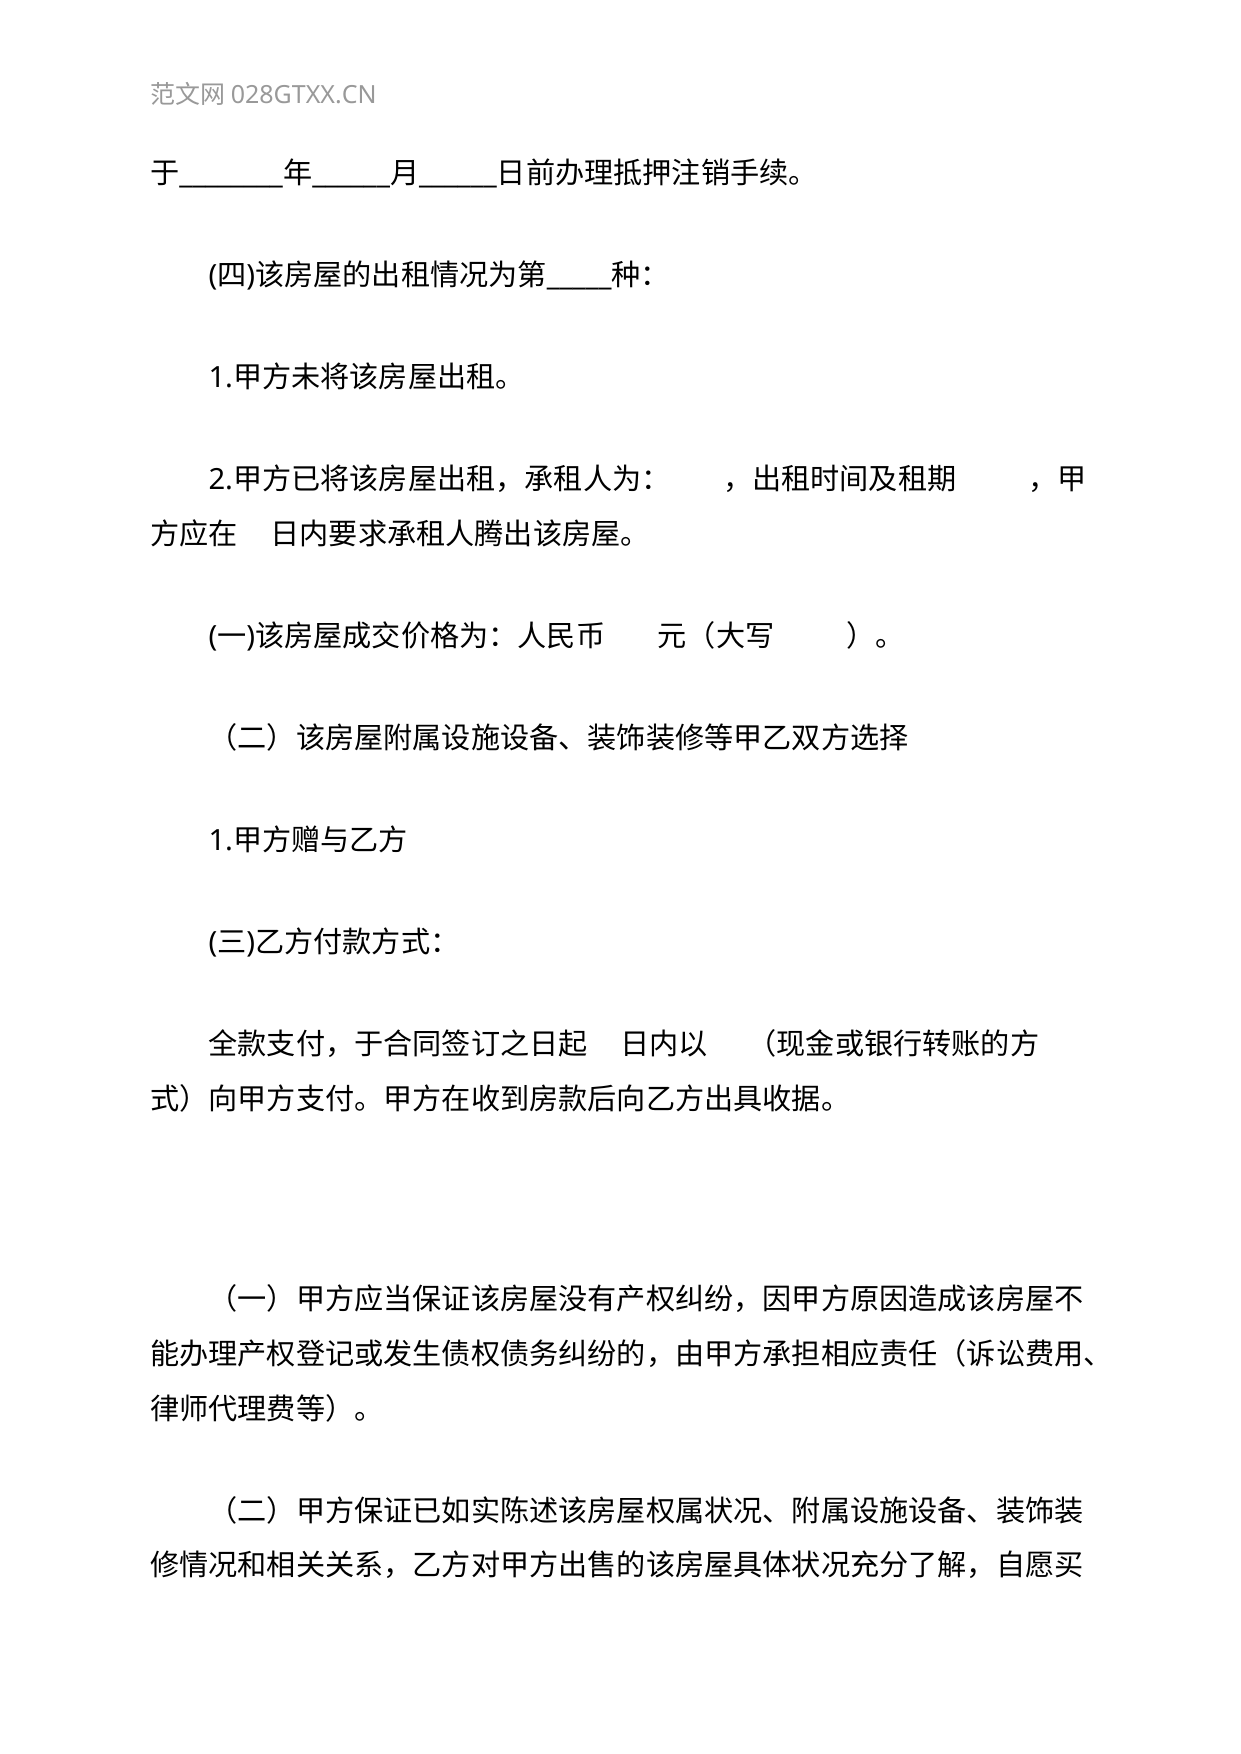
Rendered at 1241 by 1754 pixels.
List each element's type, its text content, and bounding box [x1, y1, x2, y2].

text (一)该房屋成交价格为：人民币 元（大写 ）。 [150, 613, 1090, 655]
text （一）甲方应当保证该房屋没有产权纠纷，因甲方原因造成该房屋不能办理产权登记或发生债权债务纠纷的，由甲方承担相应责任（诉讼费用、律师代理费等）。 [150, 1276, 1090, 1428]
text (三)乙方付款方式： [150, 918, 1090, 961]
text 1.甲方未将该房屋出租。 [150, 354, 1090, 396]
text 1.甲方赠与乙方 [150, 816, 1090, 859]
text 2.甲方已将该房屋出租，承租人为： ，出租时间及租期 ，甲方应在 日内要求承租人腾出该房屋。 [150, 456, 1090, 553]
text 全款支付，于合同签订之日起 日内以 （现金或银行转账的方式）向甲方支付。甲方在收到房款后向乙方出具收据。 [150, 1020, 1090, 1118]
text （二）该房屋附属设施设备、装饰装修等甲乙双方选择 [150, 715, 1090, 757]
text (四)该房屋的出租情况为第_____种： [150, 252, 1090, 294]
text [150, 150, 1090, 192]
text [150, 1487, 1090, 1584]
